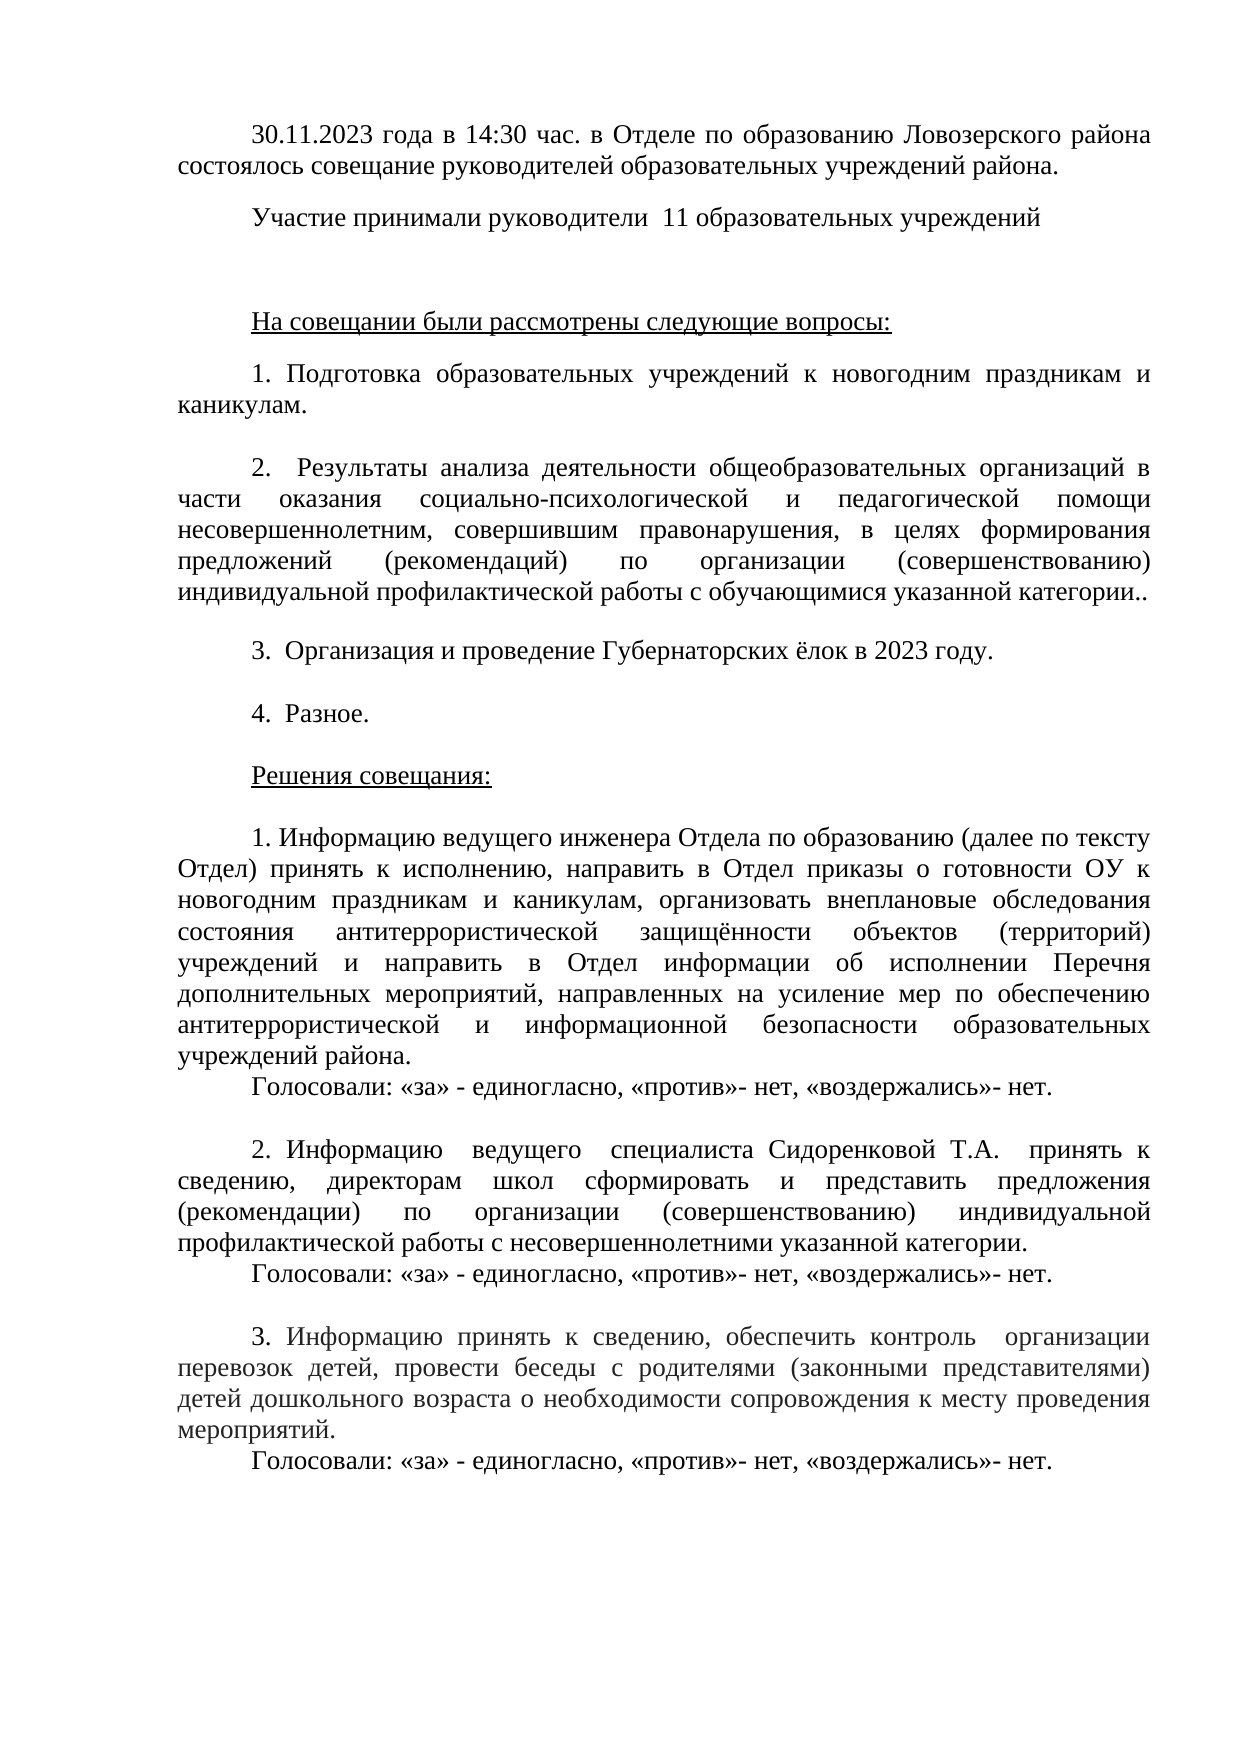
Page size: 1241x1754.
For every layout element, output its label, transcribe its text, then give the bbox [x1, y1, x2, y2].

text 1. Подготовка образовательных учреждений к новогодним праздникам и каникулам. [177, 357, 1152, 419]
text Решения совещания: [177, 759, 1152, 790]
text 3. Организация и проведение Губернаторских ёлок в 2023 году. [177, 634, 1152, 666]
text 30.11.2023 года в 14:30 час. в Отделе по образованию Ловозерского района состоялось совещание руководителей образовательных учреждений района. [177, 118, 1152, 180]
text 1. Информацию ведущего инженера Отдела по образованию (далее по тексту Отдел) принять к исполнению, направить в Отдел приказы о готовности ОУ к новогодним праздникам и каникулам, организовать внеплановые обследования состояния антитеррористической защищённости объектов (территорий) учреждений и направить в Отдел информации об исполнении Перечня дополнительных мероприятий, направленных на усиление мер по обеспечению антитеррористической и информационной безопасности образовательных учреждений района. [177, 821, 1152, 1070]
text Голосовали: «за» - единогласно, «против»- нет, «воздержались»- нет. [177, 1444, 1152, 1475]
text 2. Результаты анализа деятельности общеобразовательных организаций в части оказания социально-психологической и педагогической помощи несовершеннолетним, совершившим правонарушения, в целях формирования предложений (рекомендаций) по организации (совершенствованию) индивидуальной профилактической работы с обучающимися указанной категории.. [177, 451, 1152, 606]
text Голосовали: «за» - единогласно, «против»- нет, «воздержались»- нет. [177, 1070, 1152, 1102]
text Голосовали: «за» - единогласно, «против»- нет, «воздержались»- нет. [177, 1257, 1152, 1288]
text 3. Информацию принять к сведению, обеспечить контроль организации перевозок детей, провести беседы с родителями (законными представителями) детей дошкольного возраста о необходимости сопровождения к месту проведения мероприятий. [177, 1319, 1152, 1444]
text Участие принимали руководители 11 образовательных учреждений [177, 201, 1152, 232]
text На совещании были рассмотрены следующие вопросы: [177, 305, 1152, 336]
text 2. Информацию ведущего специалиста Сидоренковой Т.А. принять к сведению, директорам школ сформировать и представить предложения (рекомендации) по организации (совершенствованию) индивидуальной профилактической работы с несовершеннолетними указанной категории. [177, 1133, 1152, 1257]
text 4. Разное. [177, 697, 1152, 728]
